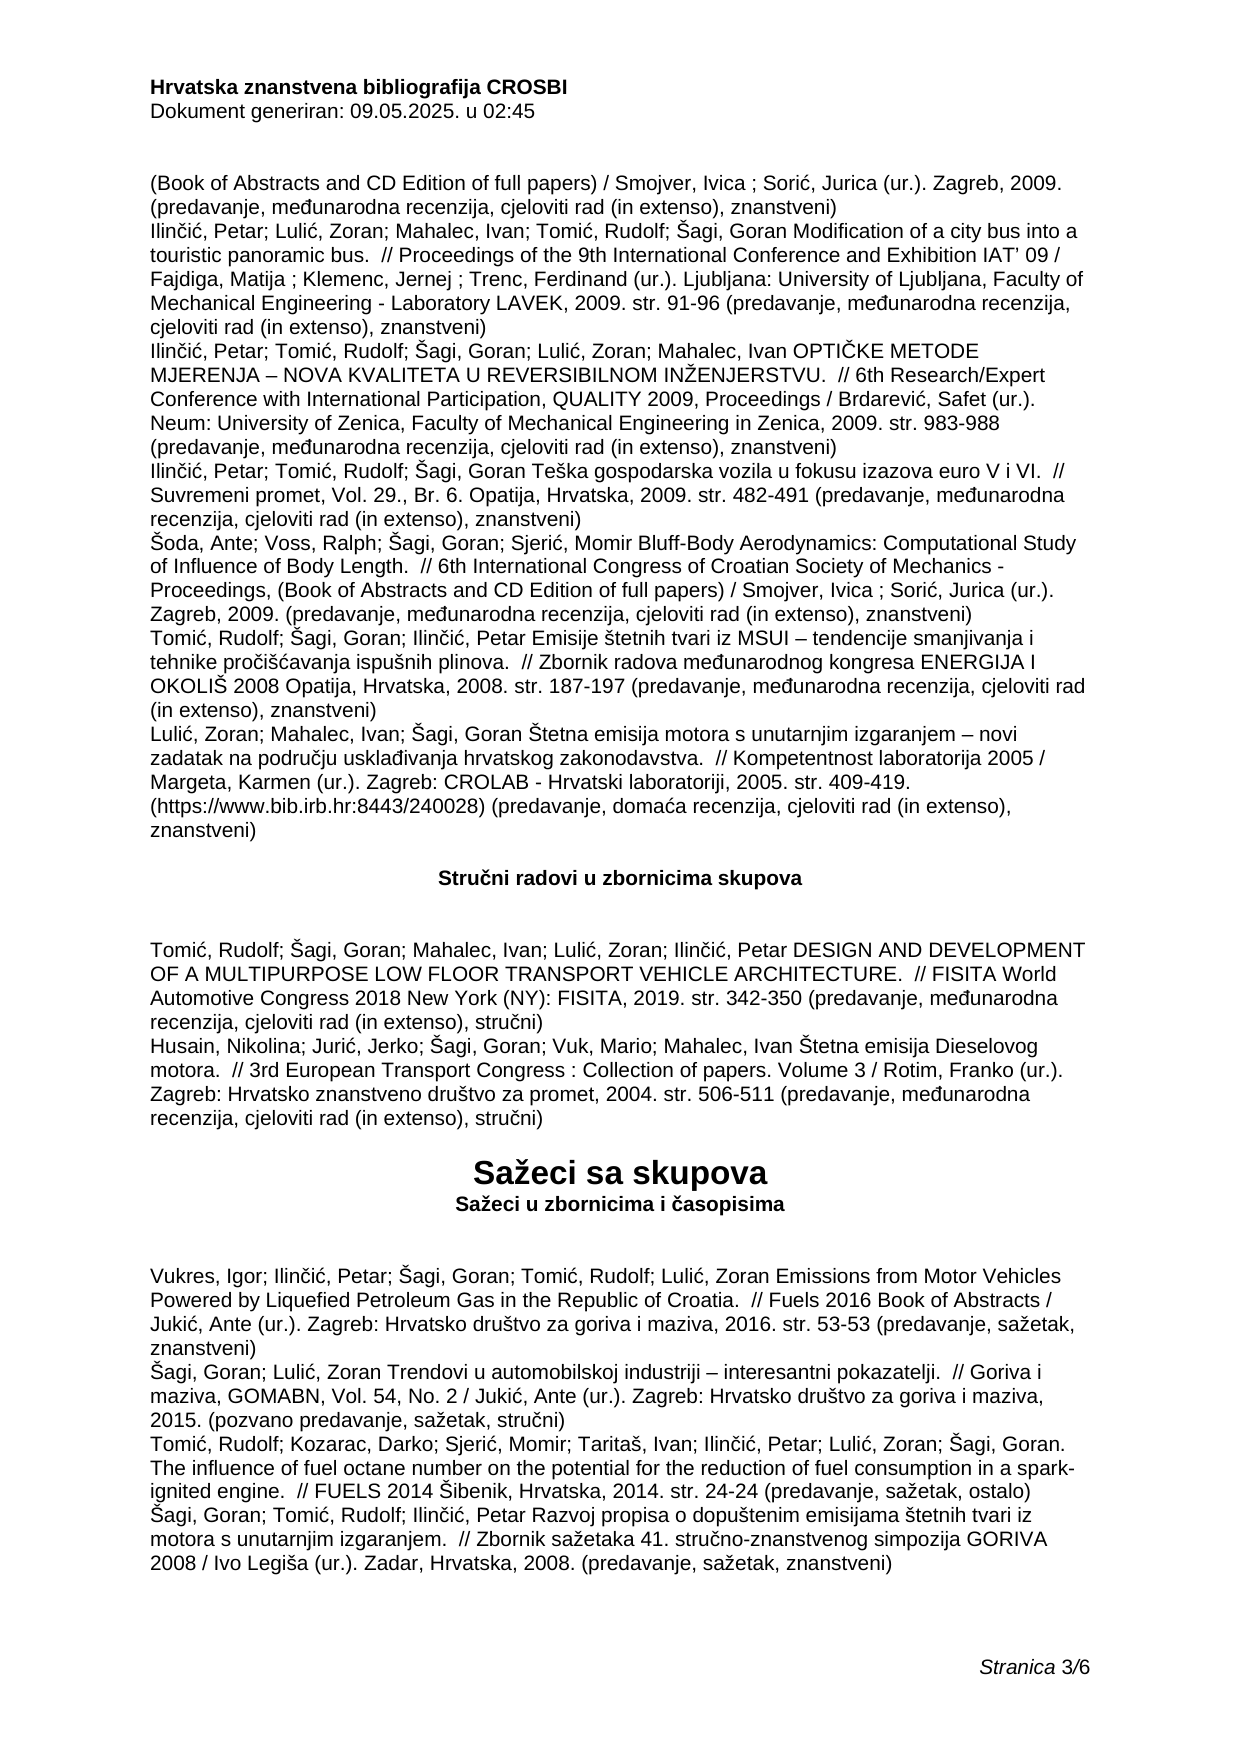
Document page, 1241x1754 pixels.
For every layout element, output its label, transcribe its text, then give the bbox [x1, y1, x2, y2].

subtitle Sažeci sa skupova [150, 1153, 1090, 1192]
text Šagi, Goran; Lulić, Zoran [150, 1359, 1090, 1431]
text Tomić, Rudolf; Šagi, Goran; Ilinčić, Petar [150, 626, 1090, 722]
text Ilinčić, Petar; Lulić, Zoran; Mahalec, Ivan; Tomić, Rudolf; Šagi, Goran [150, 219, 1090, 339]
text Šoda, Ante; Voss, Ralph; Šagi, Goran; Sjerić, Momir [150, 530, 1090, 626]
text Husain, Nikolina; Jurić, Jerko; Šagi, Goran; Vuk, Mario; Mahalec, Ivan [150, 1033, 1090, 1129]
text Šagi, Goran; Tomić, Rudolf; Ilinčić, Petar [150, 1503, 1090, 1575]
text Lulić, Zoran; Mahalec, Ivan; Šagi, Goran [150, 722, 1090, 842]
text Vukres, Igor; Ilinčić, Petar; Šagi, Goran; Tomić, Rudolf; Lulić, Zoran [150, 1264, 1090, 1359]
subtitle Sažeci u zbornicima i časopisima [150, 1192, 1090, 1216]
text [150, 171, 1090, 219]
text Tomić, Rudolf; Kozarac, Darko; Sjerić, Momir; Taritaš, Ivan; Ilinčić, Petar; Lulić, Zoran; Šagi, Goran. [150, 1431, 1090, 1503]
subtitle Stručni radovi u zbornicima skupova [150, 866, 1090, 890]
text Tomić, Rudolf; Šagi, Goran; Mahalec, Ivan; Lulić, Zoran; Ilinčić, Petar [150, 938, 1090, 1033]
text Ilinčić, Petar; Tomić, Rudolf; Šagi, Goran; Lulić, Zoran; Mahalec, Ivan [150, 339, 1090, 458]
text Ilinčić, Petar; Tomić, Rudolf; Šagi, Goran [150, 458, 1090, 530]
